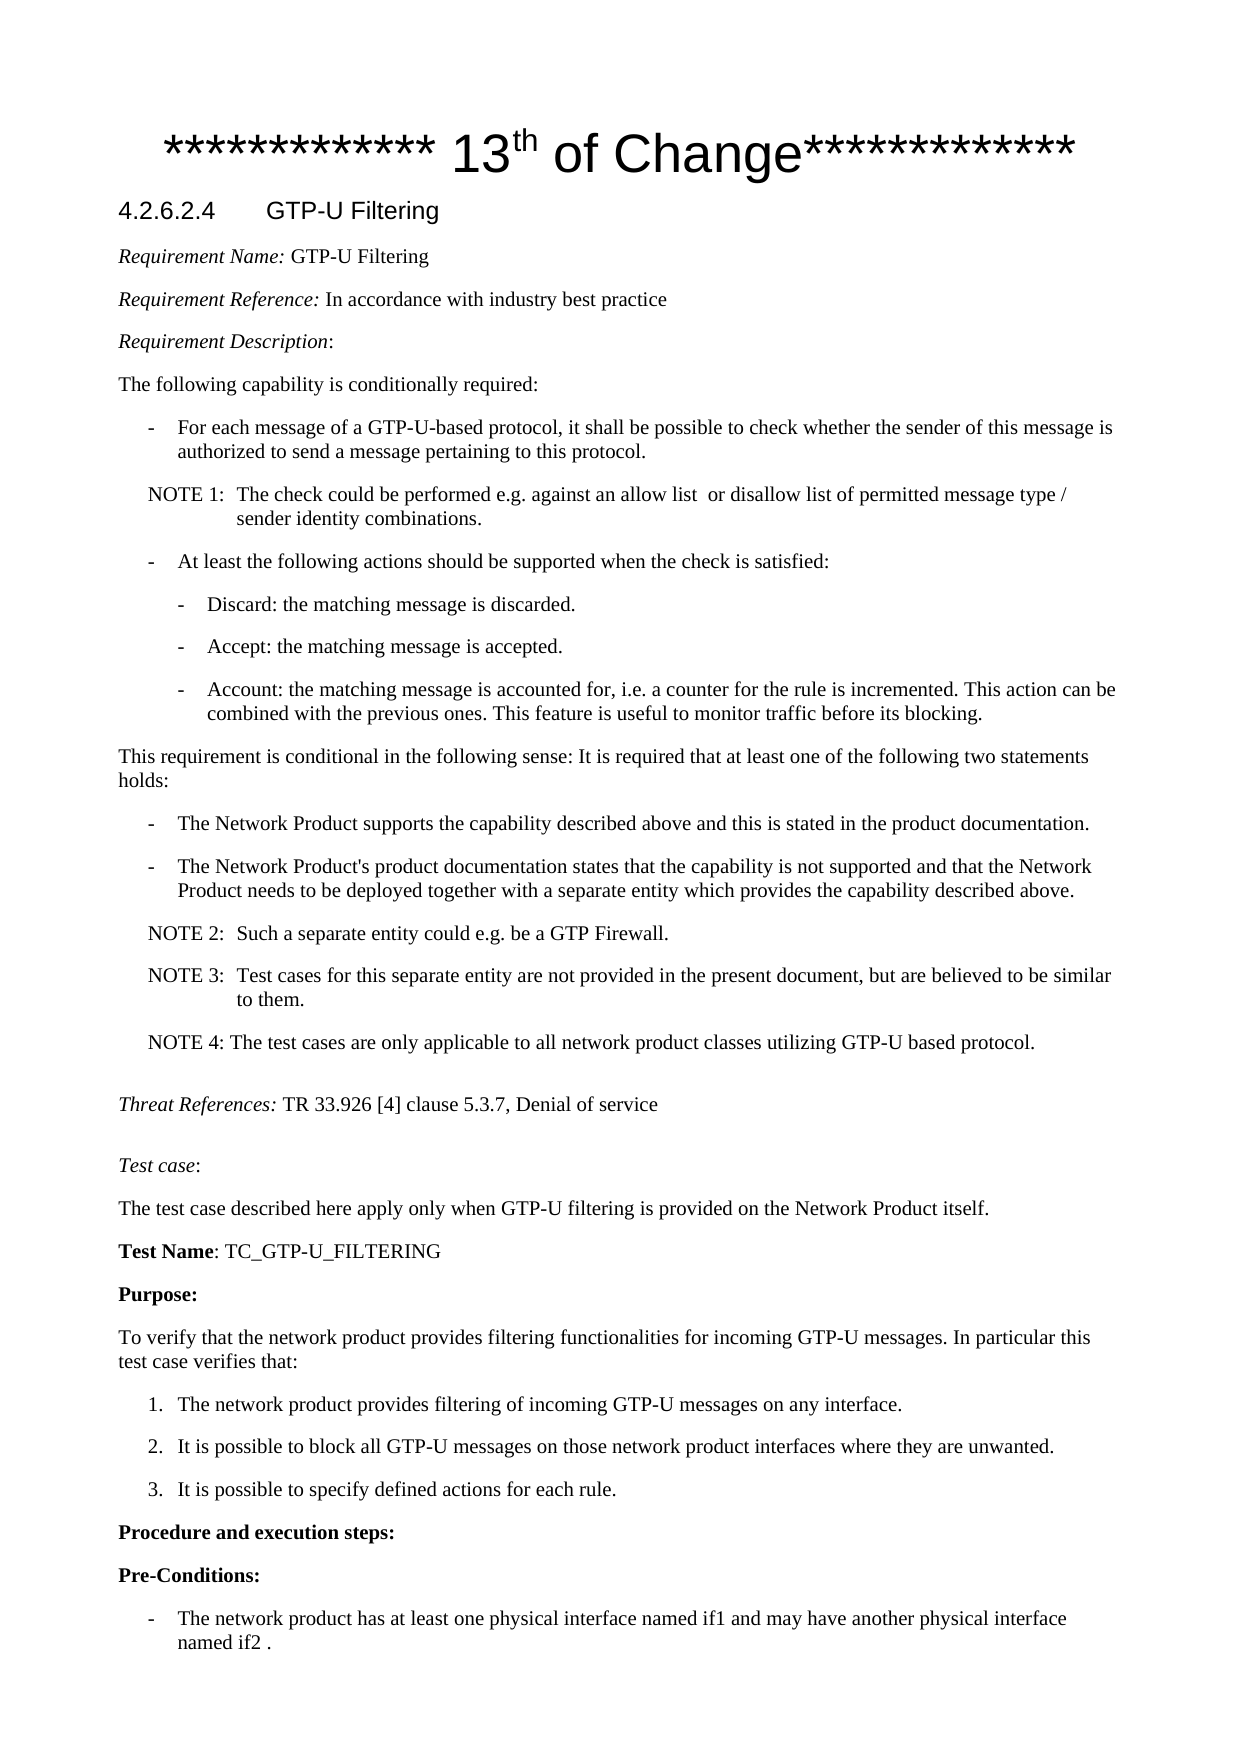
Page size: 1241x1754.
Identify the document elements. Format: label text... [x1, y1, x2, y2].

text The following capability is conditionally required: [118, 372, 1122, 396]
text Pre-Conditions: [118, 1563, 1122, 1587]
text - The network product has at least one physical interface named if1 and may have another physical interface named if2 . [148, 1606, 1122, 1654]
text - The Network Product's product documentation states that the capability is not supported and that the Network Product needs to be deployed together with a separate entity which provides the capability described above. [148, 854, 1122, 902]
text ************* 13th of Change************* [118, 121, 1122, 184]
text - Account: the matching message is accounted for, i.e. a counter for the rule is incremented. This action can be combined with the previous ones. This feature is useful to monitor traffic before its blocking. [177, 677, 1122, 725]
text 3. It is possible to specify defined actions for each rule. [148, 1477, 1122, 1501]
text Test case: [118, 1153, 1122, 1177]
text 2. It is possible to block all GTP-U messages on those network product interfaces where they are unwanted. [148, 1434, 1122, 1458]
text - The Network Product supports the capability described above and this is stated in the product documentation. [148, 811, 1122, 835]
text This requirement is conditional in the following sense: It is required that at least one of the following two statements holds: [118, 744, 1122, 792]
text - Discard: the matching message is discarded. [177, 591, 1122, 616]
text Procedure and execution steps: [118, 1520, 1122, 1544]
text NOTE 2: Such a separate entity could e.g. be a GTP Firewall. [148, 921, 1122, 944]
text - Accept: the matching message is accepted. [177, 634, 1122, 658]
text Requirement Description: [118, 329, 1122, 353]
text 1. The network product provides filtering of incoming GTP-U messages on any interface. [148, 1391, 1122, 1416]
text - At least the following actions should be supported when the check is satisfied: [148, 549, 1122, 573]
subtitle 4.2.6.2.4 GTP-U Filtering [118, 196, 1122, 225]
text The test case described here apply only when GTP-U filtering is provided on the Network Product itself. [118, 1196, 1122, 1220]
text Requirement Name: GTP-U Filtering [118, 244, 1122, 268]
text NOTE 4: The test cases are only applicable to all network product classes utilizing GTP-U based protocol. [148, 1030, 1122, 1054]
text Test Name: TC_GTP-U_FILTERING [118, 1239, 1122, 1263]
text Threat References: TR 33.926 [4] clause 5.3.7, Denial of service [118, 1092, 1122, 1116]
text Requirement Reference: In accordance with industry best practice [118, 286, 1122, 311]
text Purpose: [118, 1282, 1122, 1306]
text NOTE 1: The check could be performed e.g. against an allow list or disallow list of permitted message type / sender identity combinations. [148, 482, 1122, 530]
text - For each message of a GTP-U-based protocol, it shall be possible to check whether the sender of this message is authorized to send a message pertaining to this protocol. [148, 415, 1122, 463]
text To verify that the network product provides filtering functionalities for incoming GTP-U messages. In particular this test case verifies that: [118, 1324, 1122, 1373]
text NOTE 3: Test cases for this separate entity are not provided in the present document, but are believed to be similar to them. [148, 963, 1122, 1011]
